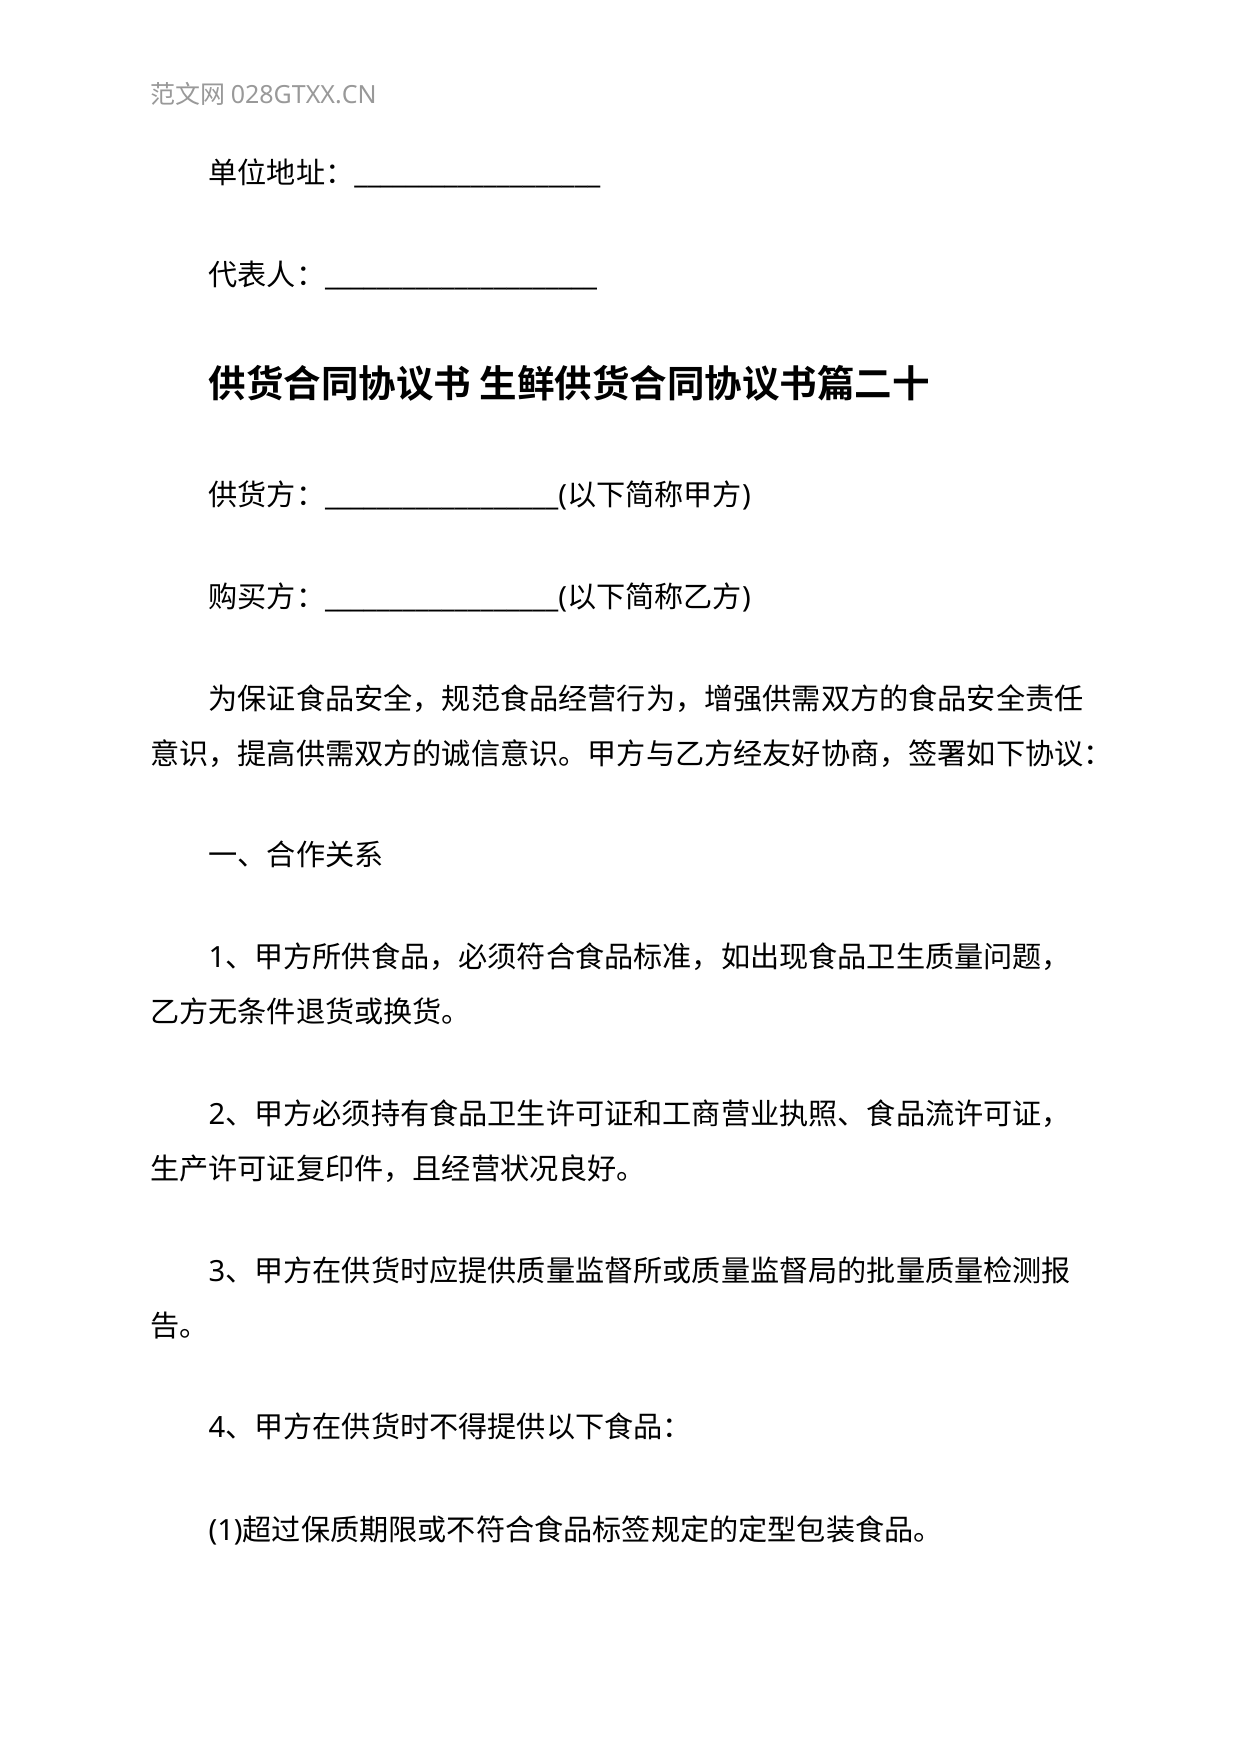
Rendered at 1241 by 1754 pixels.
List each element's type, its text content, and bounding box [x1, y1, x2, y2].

text 供货合同协议书 生鲜供货合同协议书篇二十 [150, 354, 1090, 408]
text (1)超过保质期限或不符合食品标签规定的定型包装食品。 [150, 1506, 1090, 1548]
text 4、甲方在供货时不得提供以下食品： [150, 1404, 1090, 1446]
text 供货方：__________________(以下简称甲方) [150, 471, 1090, 514]
text 1、甲方所供食品，必须符合食品标准，如出现食品卫生质量问题，乙方无条件退货或换货。 [150, 934, 1090, 1031]
text 购买方：__________________(以下简称乙方) [150, 573, 1090, 616]
text 单位地址：___________________ [150, 150, 1090, 192]
text 2、甲方必须持有食品卫生许可证和工商营业执照、食品流许可证，生产许可证复印件，且经营状况良好。 [150, 1091, 1090, 1188]
text 一、合作关系 [150, 832, 1090, 874]
text 为保证食品安全，规范食品经营行为，增强供需双方的食品安全责任意识，提高供需双方的诚信意识。甲方与乙方经友好协商，签署如下协议： [150, 675, 1090, 772]
text 3、甲方在供货时应提供质量监督所或质量监督局的批量质量检测报告。 [150, 1247, 1090, 1344]
text 代表人：_____________________ [150, 252, 1090, 294]
